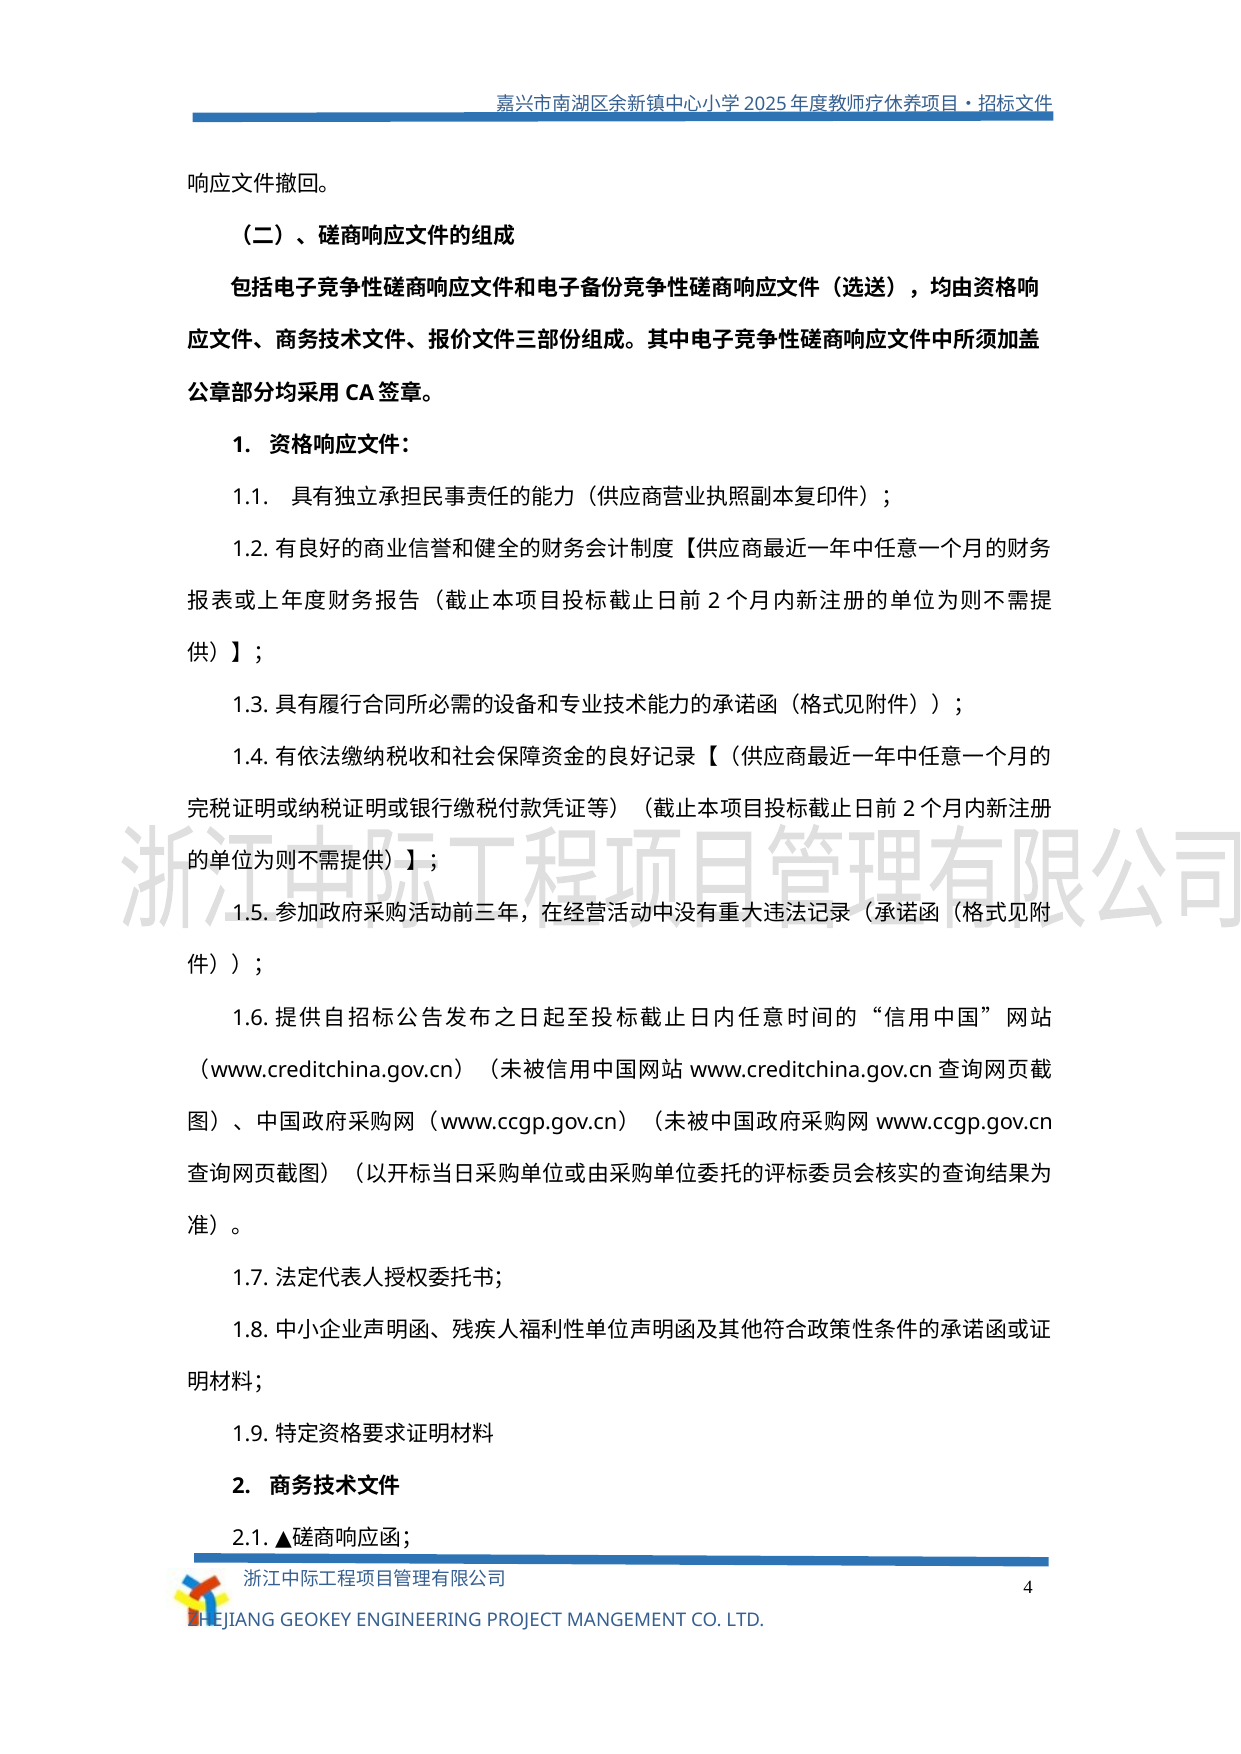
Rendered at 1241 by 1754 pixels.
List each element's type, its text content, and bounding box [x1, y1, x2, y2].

list 有依法缴纳税收和社会保障资金的良好记录【（供应商最近一年中任意一个月的完税证明或纳税证明或银行缴税付款凭证等）（截止本项目投标截止日前2个月内新注册的单位为则不需提供）】； [187, 723, 1053, 879]
list 法定代表人授权委托书； [187, 1244, 1053, 1296]
list 特定资格要求证明材料 [187, 1400, 1053, 1452]
list 具有履行合同所必需的设备和专业技术能力的承诺函（格式见附件））； [187, 671, 1053, 723]
text 包括电子竞争性磋商响应文件和电子备份竞争性磋商响应文件（选送），均由资格响应文件、商务技术文件、报价文件三部份组成。其中电子竞争性磋商响应文件中所须加盖公章部分均采用CA签章。 [187, 254, 1053, 410]
list 有良好的商业信誉和健全的财务会计制度【供应商最近一年中任意一个月的财务报表或上年度财务报告（截止本项目投标截止日前2个月内新注册的单位为则不需提供）】； [187, 514, 1053, 671]
list 参加政府采购活动前三年，在经营活动中没有重大违法记录（承诺函（格式见附件））； [187, 879, 1053, 983]
list 商务技术文件 [232, 1452, 1053, 1504]
list 具有独立承担民事责任的能力（供应商营业执照副本复印件）； [232, 462, 1053, 514]
picture [165, 1568, 233, 1637]
list ▲磋商响应函； [187, 1504, 1053, 1556]
list 中小企业声明函、残疾人福利性单位声明函及其他符合政策性条件的承诺函或证明材料； [187, 1296, 1053, 1400]
list 提供自招标公告发布之日起至投标截止日内任意时间的“信用中国”网站（www.creditchina.gov.cn）（未被信用中国网站www.creditchina.gov.cn查询网页截图）、中国政府采购网（www.ccgp.gov.cn）（未被中国政府采购网www.ccgp.gov.cn查询网页截图）（以开标当日采购单位或由采购单位委托的评标委员会核实的查询结果为准）。 [187, 983, 1053, 1244]
list 资格响应文件： [232, 410, 1053, 462]
text （二）、磋商响应文件的组成 [187, 202, 1053, 254]
